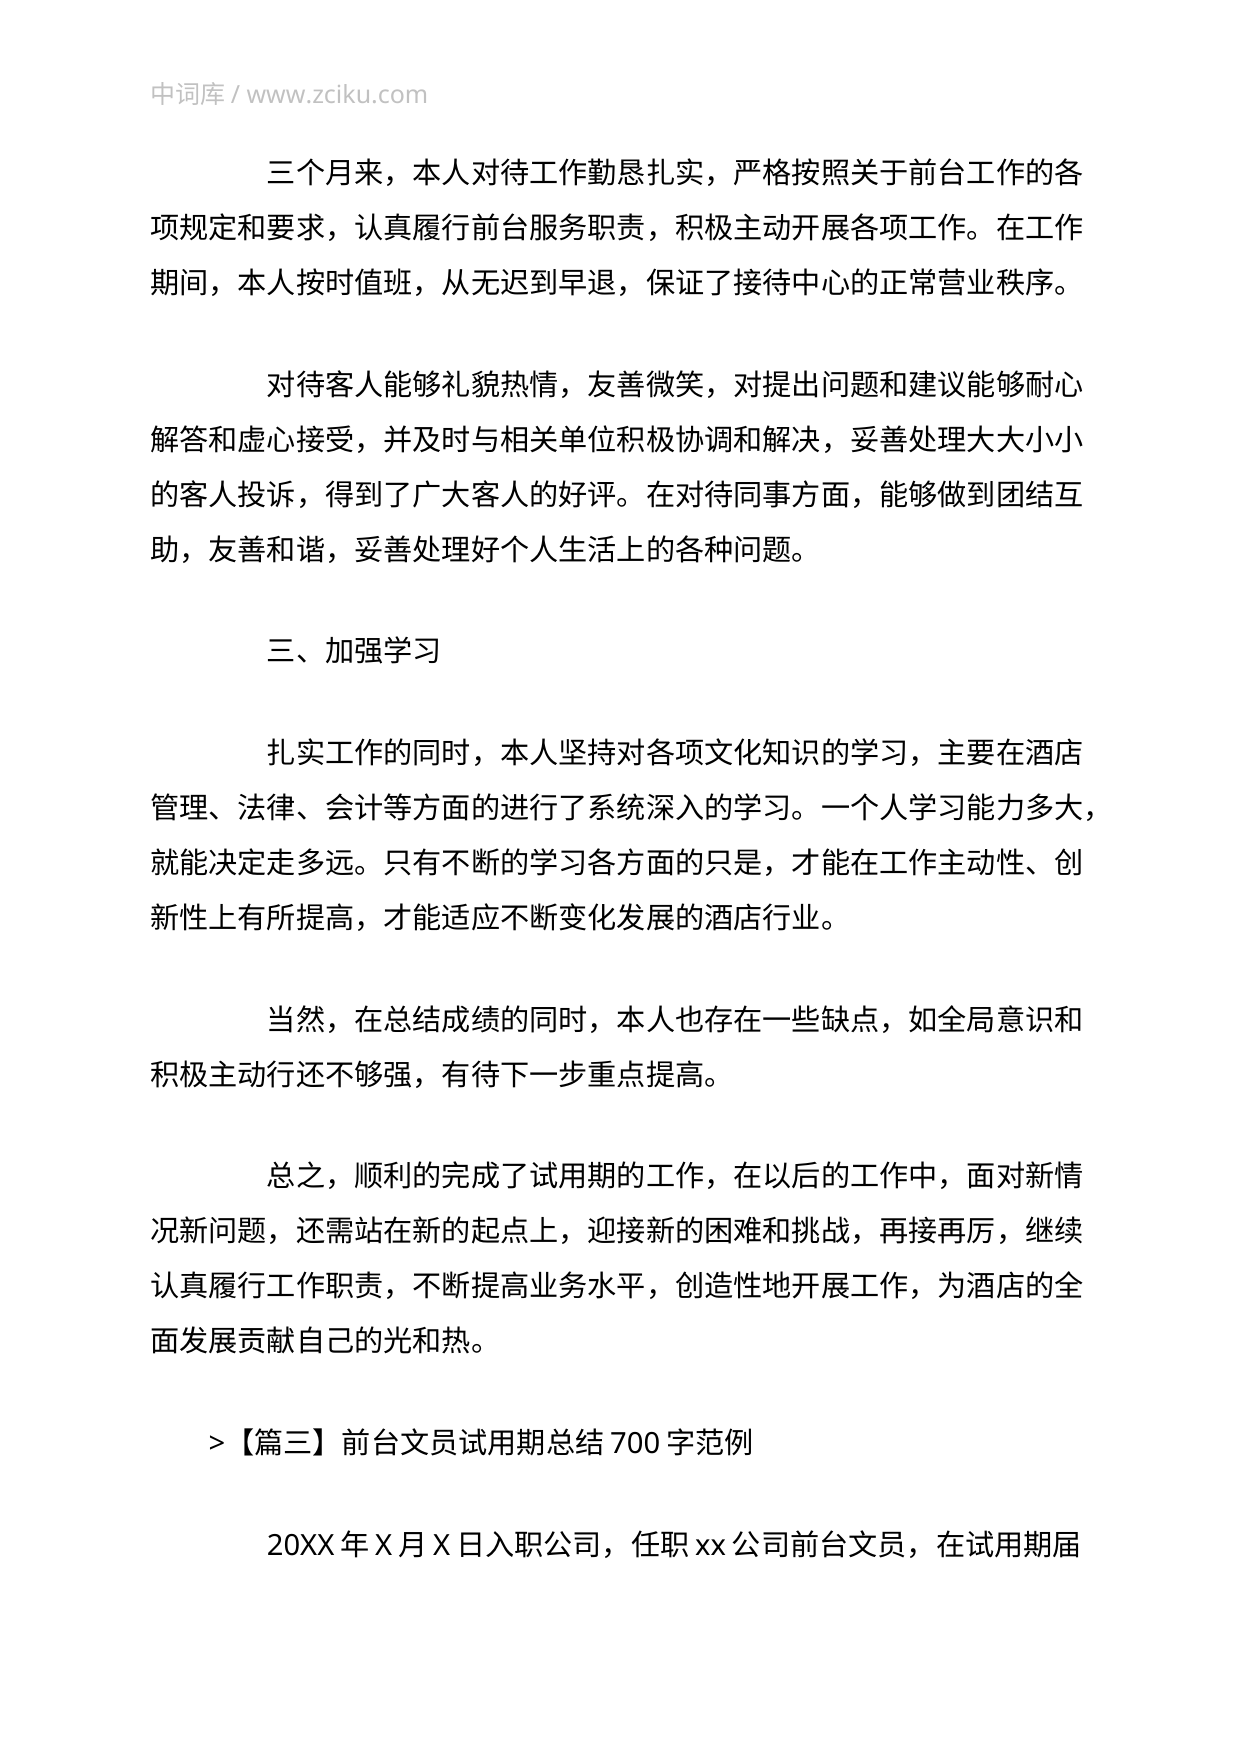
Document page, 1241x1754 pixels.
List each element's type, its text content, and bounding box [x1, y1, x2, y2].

text 三个月来，本人对待工作勤恳扎实，严格按照关于前台工作的各项规定和要求，认真履行前台服务职责，积极主动开展各项工作。在工作期间，本人按时值班，从无迟到早退，保证了接待中心的正常营业秩序。 [150, 150, 1090, 302]
text 扎实工作的同时，本人坚持对各项文化知识的学习，主要在酒店管理、法律、会计等方面的进行了系统深入的学习。一个人学习能力多大，就能决定走多远。只有不断的学习各方面的只是，才能在工作主动性、创新性上有所提高，才能适应不断变化发展的酒店行业。 [150, 730, 1090, 937]
text 总之，顺利的完成了试用期的工作，在以后的工作中，面对新情况新问题，还需站在新的起点上，迎接新的困难和挑战，再接再厉，继续认真履行工作职责，不断提高业务水平，创造性地开展工作，为酒店的全面发展贡献自己的光和热。 [150, 1153, 1090, 1360]
text 三、加强学习 [150, 628, 1090, 670]
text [150, 1521, 1090, 1564]
text >【篇三】前台文员试用期总结700字范例 [150, 1419, 1090, 1462]
text 当然，在总结成绩的同时，本人也存在一些缺点，如全局意识和积极主动行还不够强，有待下一步重点提高。 [150, 996, 1090, 1093]
text 对待客人能够礼貌热情，友善微笑，对提出问题和建议能够耐心解答和虚心接受，并及时与相关单位积极协调和解决，妥善处理大大小小的客人投诉，得到了广大客人的好评。在对待同事方面，能够做到团结互助，友善和谐，妥善处理好个人生活上的各种问题。 [150, 362, 1090, 568]
